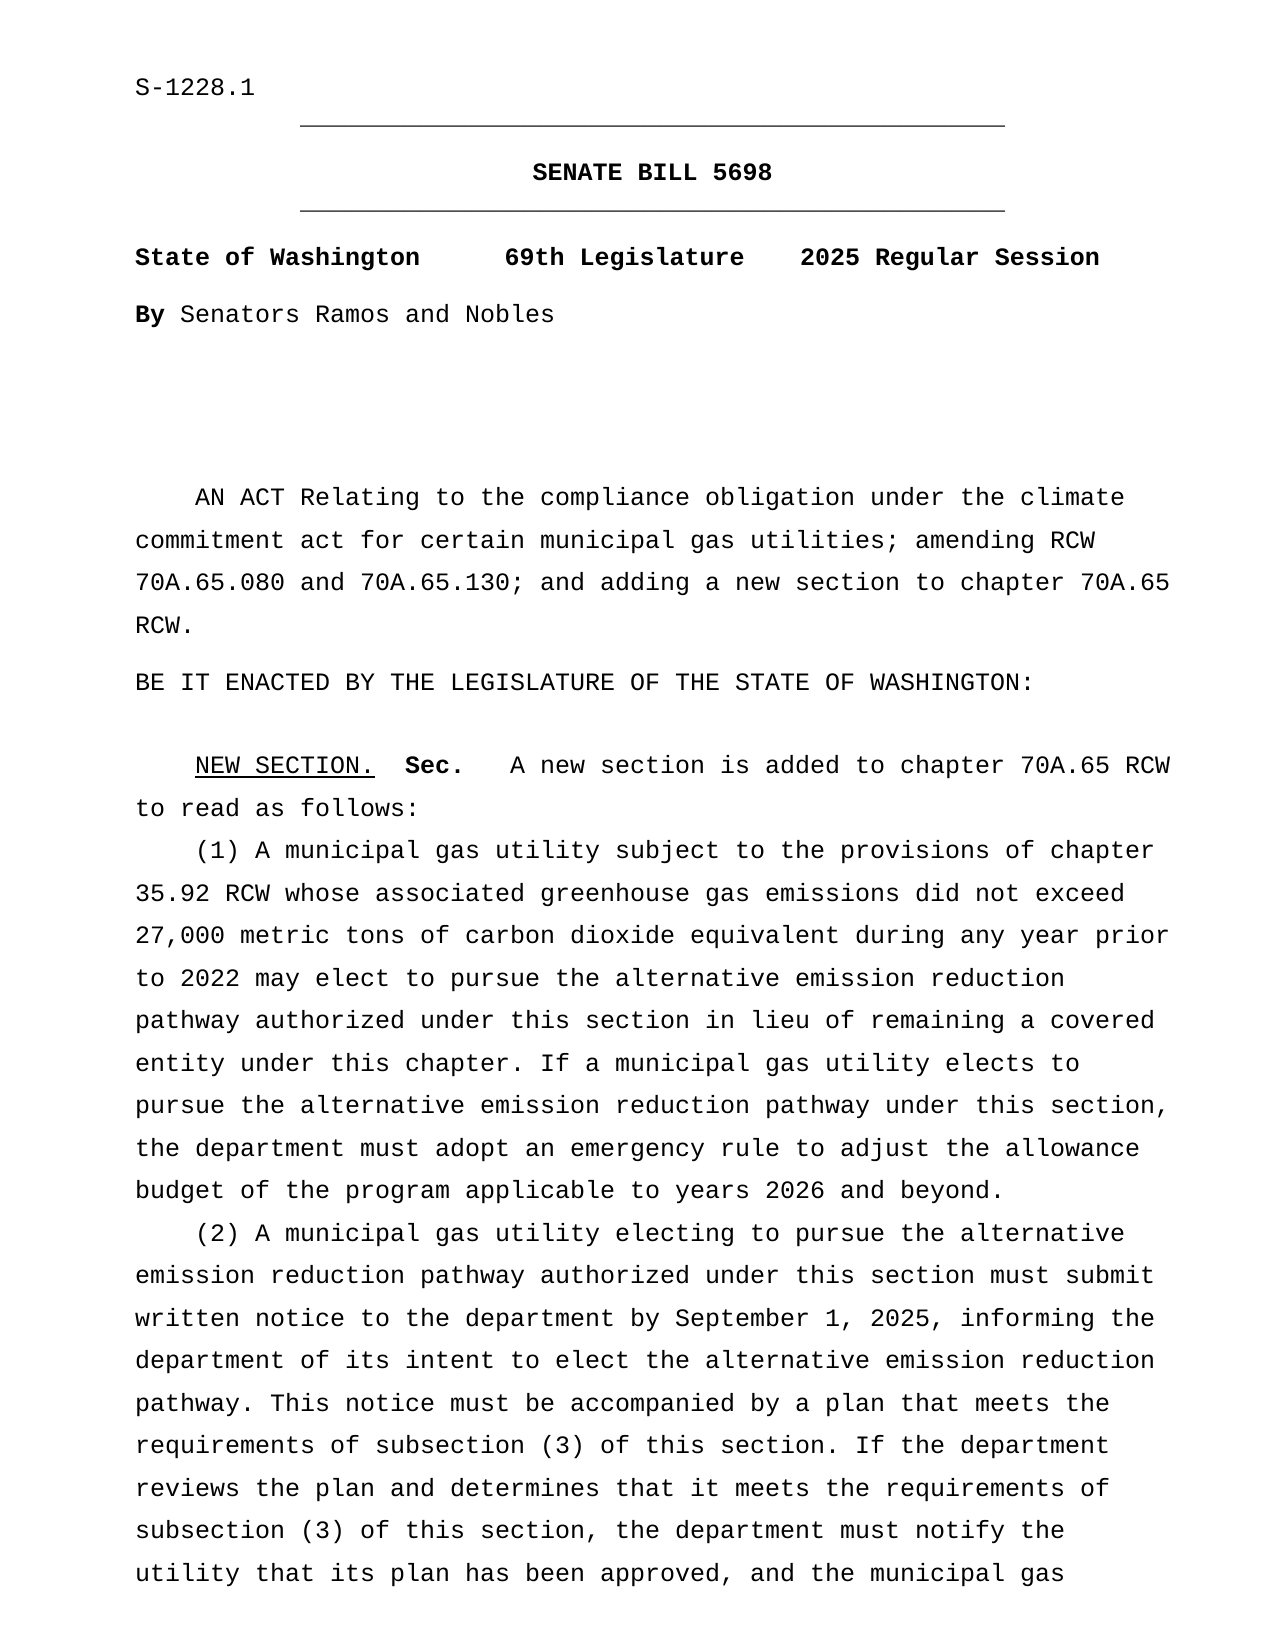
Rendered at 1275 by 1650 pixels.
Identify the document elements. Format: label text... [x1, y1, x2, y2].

text By Senators Ramos and Nobles [135, 302, 1170, 330]
text SENATE BILL 5698 [135, 160, 1170, 188]
text (1) A municipal gas utility subject to the provisions of chapter 35.92 RCW whose associated greenhouse gas emissions did not exceed 27,000 metric tons of carbon dioxide equivalent during any year prior to 2022 may elect to pursue the alternative emission reduction pathway authorized under this section in lieu of remaining a covered entity under this chapter. If a municipal gas utility elects to pursue the alternative emission reduction pathway under this section, the department must adopt an emergency rule to adjust the allowance budget of the program applicable to years 2026 and beyond. [135, 825, 1170, 1207]
text _______________________________________________ [135, 103, 1170, 132]
text BE IT ENACTED BY THE LEGISLATURE OF THE STATE OF WASHINGTON: [135, 670, 1170, 698]
text _______________________________________________ [135, 188, 1170, 217]
text AN ACT Relating to the compliance obligation under the climate commitment act for certain municipal gas utilities; amending RCW 70A.65.080 and 70A.65.130; and adding a new section to chapter 70A.65 RCW. [135, 472, 1170, 642]
text S-1228.1 [135, 75, 1170, 103]
text NEW SECTION. Sec. A new section is added to chapter 70A.65 RCW to read as follows: [135, 740, 1170, 825]
text State of Washington 69th Legislature 2025 Regular Session [135, 245, 1170, 273]
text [135, 1207, 1170, 1590]
